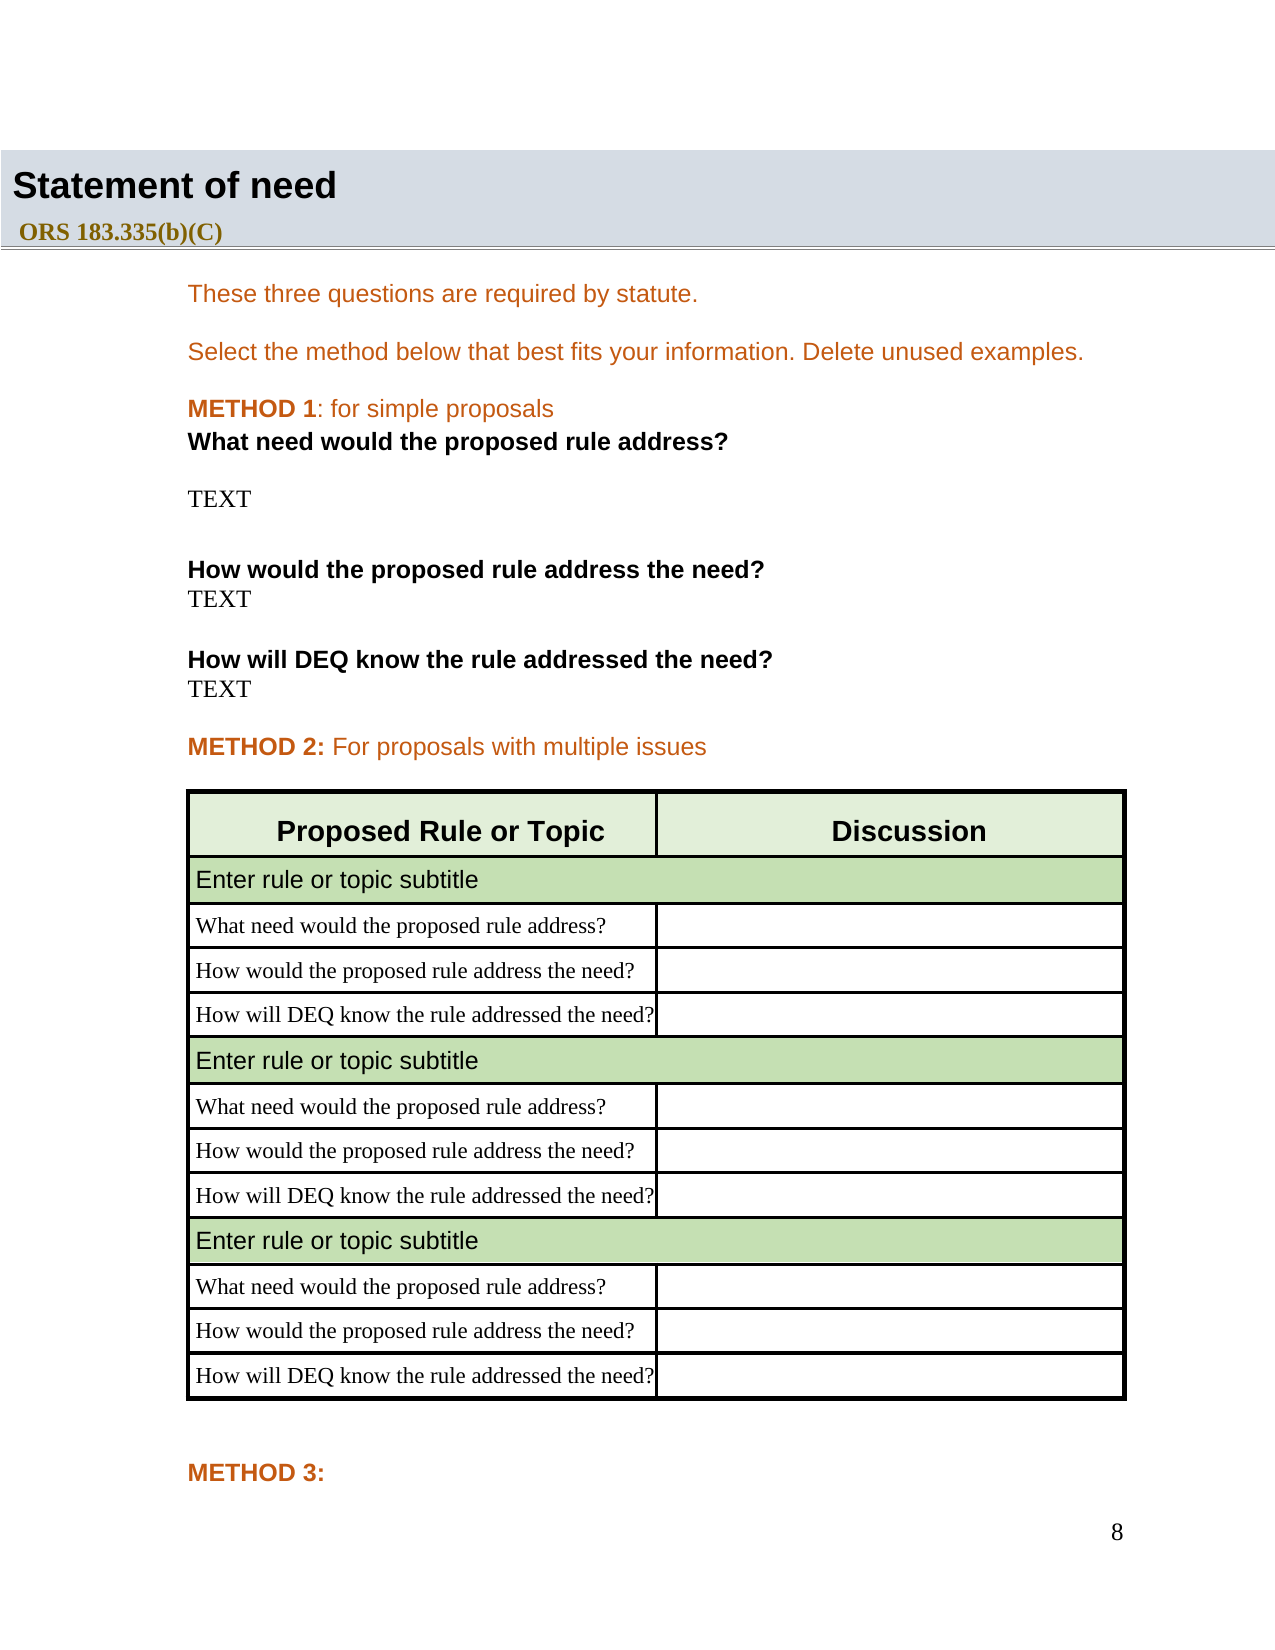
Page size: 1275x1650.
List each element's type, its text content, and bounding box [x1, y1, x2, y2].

text Select the method below that best fits your information. Delete unused examples. [187, 336, 1162, 365]
text TEXT [187, 674, 1162, 703]
table_cell What need would the proposed rule address? [190, 905, 655, 946]
text METHOD 2: For proposals with multiple issues [187, 732, 1162, 760]
table_cell [658, 1266, 1122, 1307]
subtitle How will DEQ know the rule addressed the need? [187, 645, 1162, 674]
text These three questions are required by statute. [187, 279, 1162, 308]
table_cell [658, 905, 1122, 946]
table_cell [658, 994, 1122, 1035]
table_cell Enter rule or topic subtitle [190, 1219, 1122, 1262]
table_header Proposed Rule or Topic [190, 794, 655, 855]
table_header Statement of need ORS 183.335(b)(C) [1, 150, 1275, 246]
table_header Discussion [658, 794, 1122, 855]
text METHOD 3: [187, 1458, 1162, 1487]
table_cell How will DEQ know the rule addressed the need? [190, 1355, 655, 1396]
table_cell How will DEQ know the rule addressed the need? [190, 994, 655, 1035]
table_cell What need would the proposed rule address? [190, 1266, 655, 1307]
table_cell [658, 1355, 1122, 1396]
table_cell How will DEQ know the rule addressed the need? [190, 1174, 655, 1216]
table_cell How would the proposed rule address the need? [190, 1130, 655, 1171]
text TEXT [187, 584, 1162, 612]
table_cell [658, 1130, 1122, 1171]
table_cell How would the proposed rule address the need? [190, 949, 655, 991]
table_cell [658, 1310, 1122, 1351]
text METHOD 1: for simple proposals [187, 394, 1162, 423]
subtitle What need would the proposed rule address? [187, 427, 1162, 456]
subtitle How would the proposed rule address the need? [187, 555, 1162, 584]
table_cell [658, 949, 1122, 991]
text TEXT [187, 484, 1162, 513]
table_cell Enter rule or topic subtitle [190, 858, 1122, 902]
table_cell What need would the proposed rule address? [190, 1085, 655, 1127]
table_cell [658, 1174, 1122, 1216]
table_cell How would the proposed rule address the need? [190, 1310, 655, 1351]
table_cell [658, 1085, 1122, 1127]
table_cell Enter rule or topic subtitle [190, 1038, 1122, 1082]
